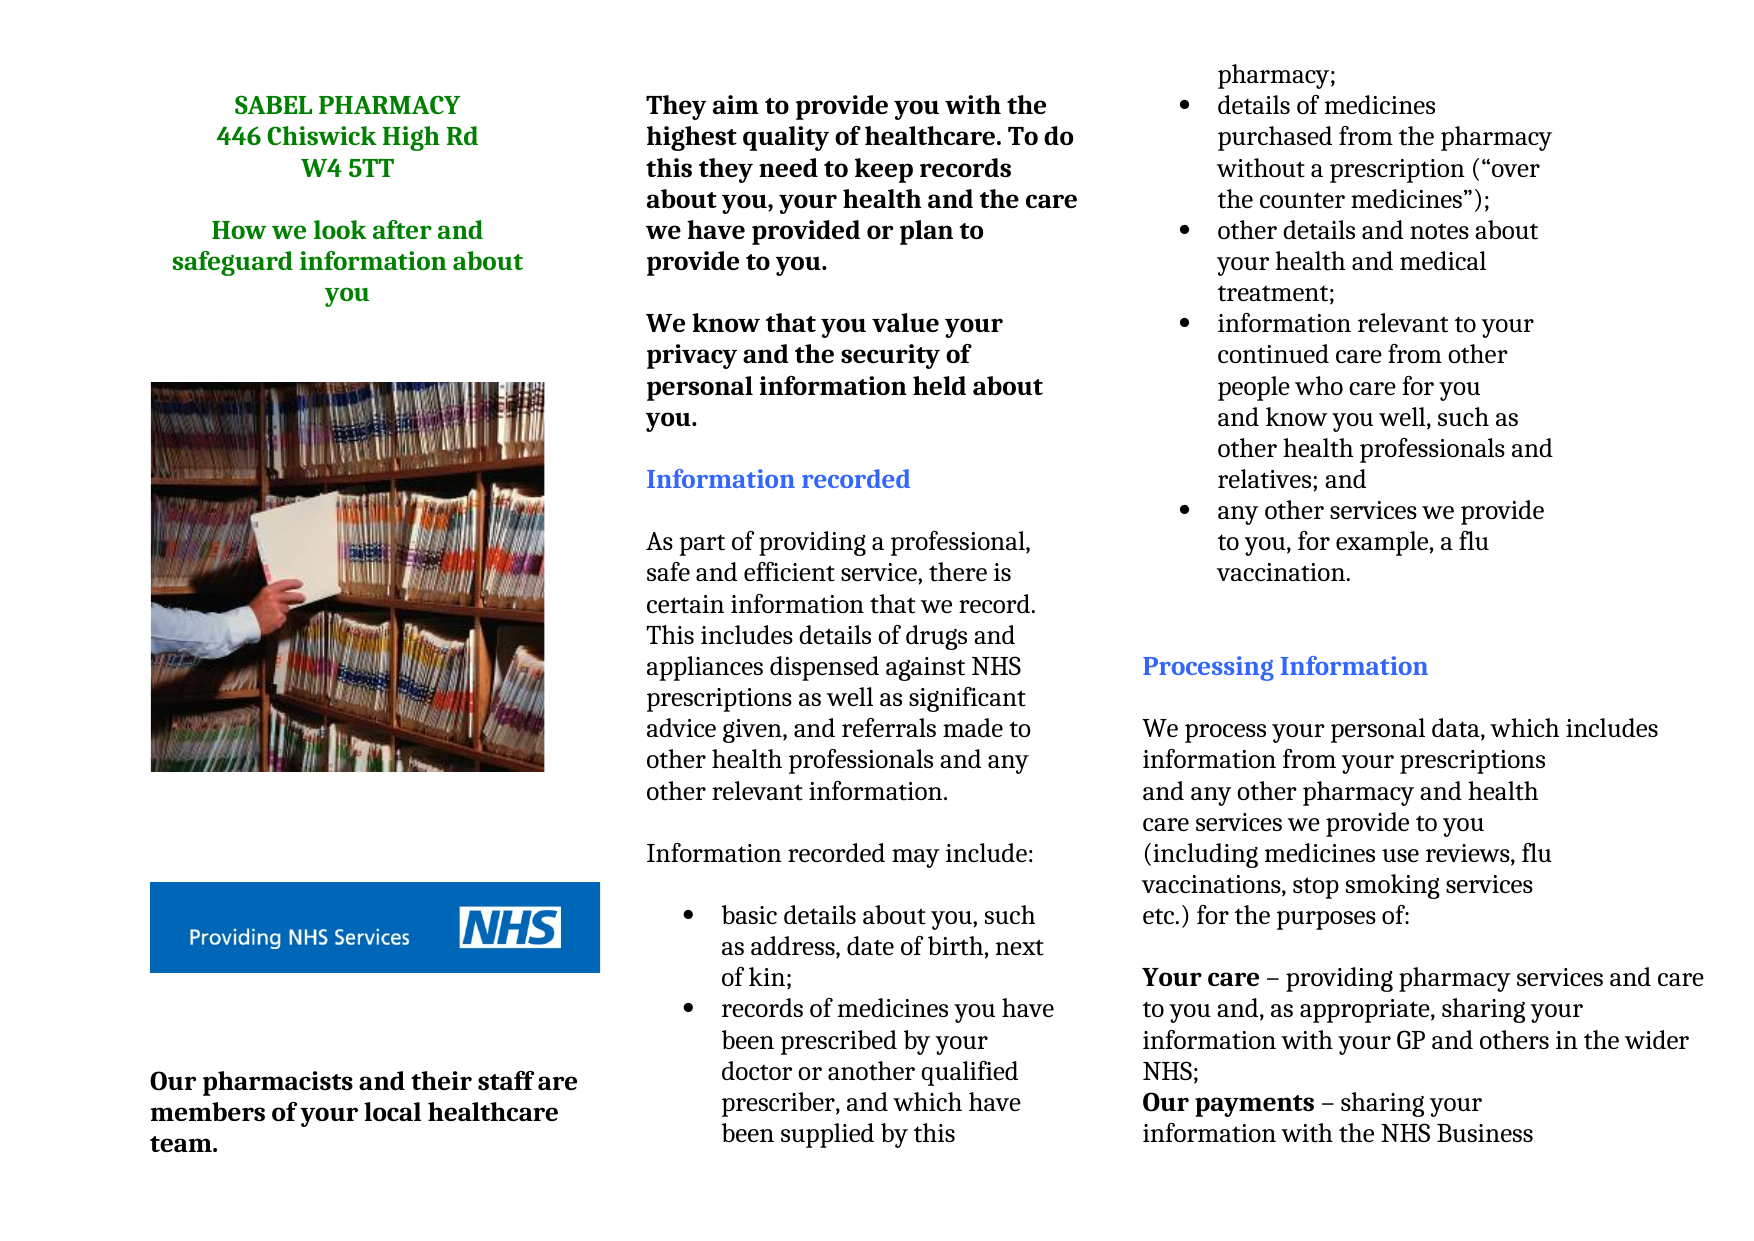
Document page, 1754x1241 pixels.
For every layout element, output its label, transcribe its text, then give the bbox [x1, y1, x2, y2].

text They aim to provide you with the highest quality of healthcare. To do this they need to keep records about you, your health and the care we have provided or plan to provide to you. [646, 90, 1079, 277]
text Information recorded may include: [646, 838, 1060, 869]
picture [150, 882, 600, 973]
text As part of providing a professional, safe and efficient service, there is certain information that we record. This includes details of drugs and appliances dispensed against NHS prescriptions as well as significant advice given, and referrals made to other health professionals and any other relevant information. [646, 526, 1060, 807]
text SABEL PHARMACY [150, 90, 545, 121]
text We know that you value your privacy and the security of personal information held about you. [646, 308, 1079, 433]
text information from your prescriptions and any other pharmacy and health care services we provide to you (including medicines use reviews, flu vaccinations, stop smoking services etc.) for the purposes of: [1142, 744, 1561, 931]
text Information recorded [646, 464, 1060, 495]
list records of medicines you have been prescribed by your doctor or another qualified prescriber, and which have been supplied by this pharmacy; [684, 993, 1060, 1149]
list basic details about you, such as address, date of birth, next of kin; [684, 900, 1060, 993]
picture [150, 382, 545, 772]
list any other services we provide to you, for example, a flu vaccination. [1180, 495, 1556, 589]
text and know you well, such as other health professionals and relatives; and [1217, 402, 1556, 495]
list records of medicines you have been prescribed by your doctor or another qualified prescriber, and which have been supplied by this pharmacy; [1180, 59, 1556, 90]
text We process your personal data, which includes [1142, 713, 1712, 744]
text Processing Information [1142, 651, 1556, 682]
list information relevant to your continued care from other people who care for you [1180, 308, 1556, 402]
text 446 Chiswick High Rd [150, 121, 545, 153]
text Our pharmacists and their staff are members of your local healthcare team. [150, 1066, 583, 1159]
text Your care – providing pharmacy services and care to you and, as appropriate, sharing your information with your GP and others in the wider NHS; [1142, 962, 1712, 1087]
list other details and notes about your health and medical treatment; [1180, 215, 1556, 308]
list details of medicines purchased from the pharmacy without a prescription (“over the counter medicines”); [1180, 90, 1556, 215]
text W4 5TT [150, 153, 545, 184]
text How we look after and safeguard information about you [150, 215, 545, 308]
